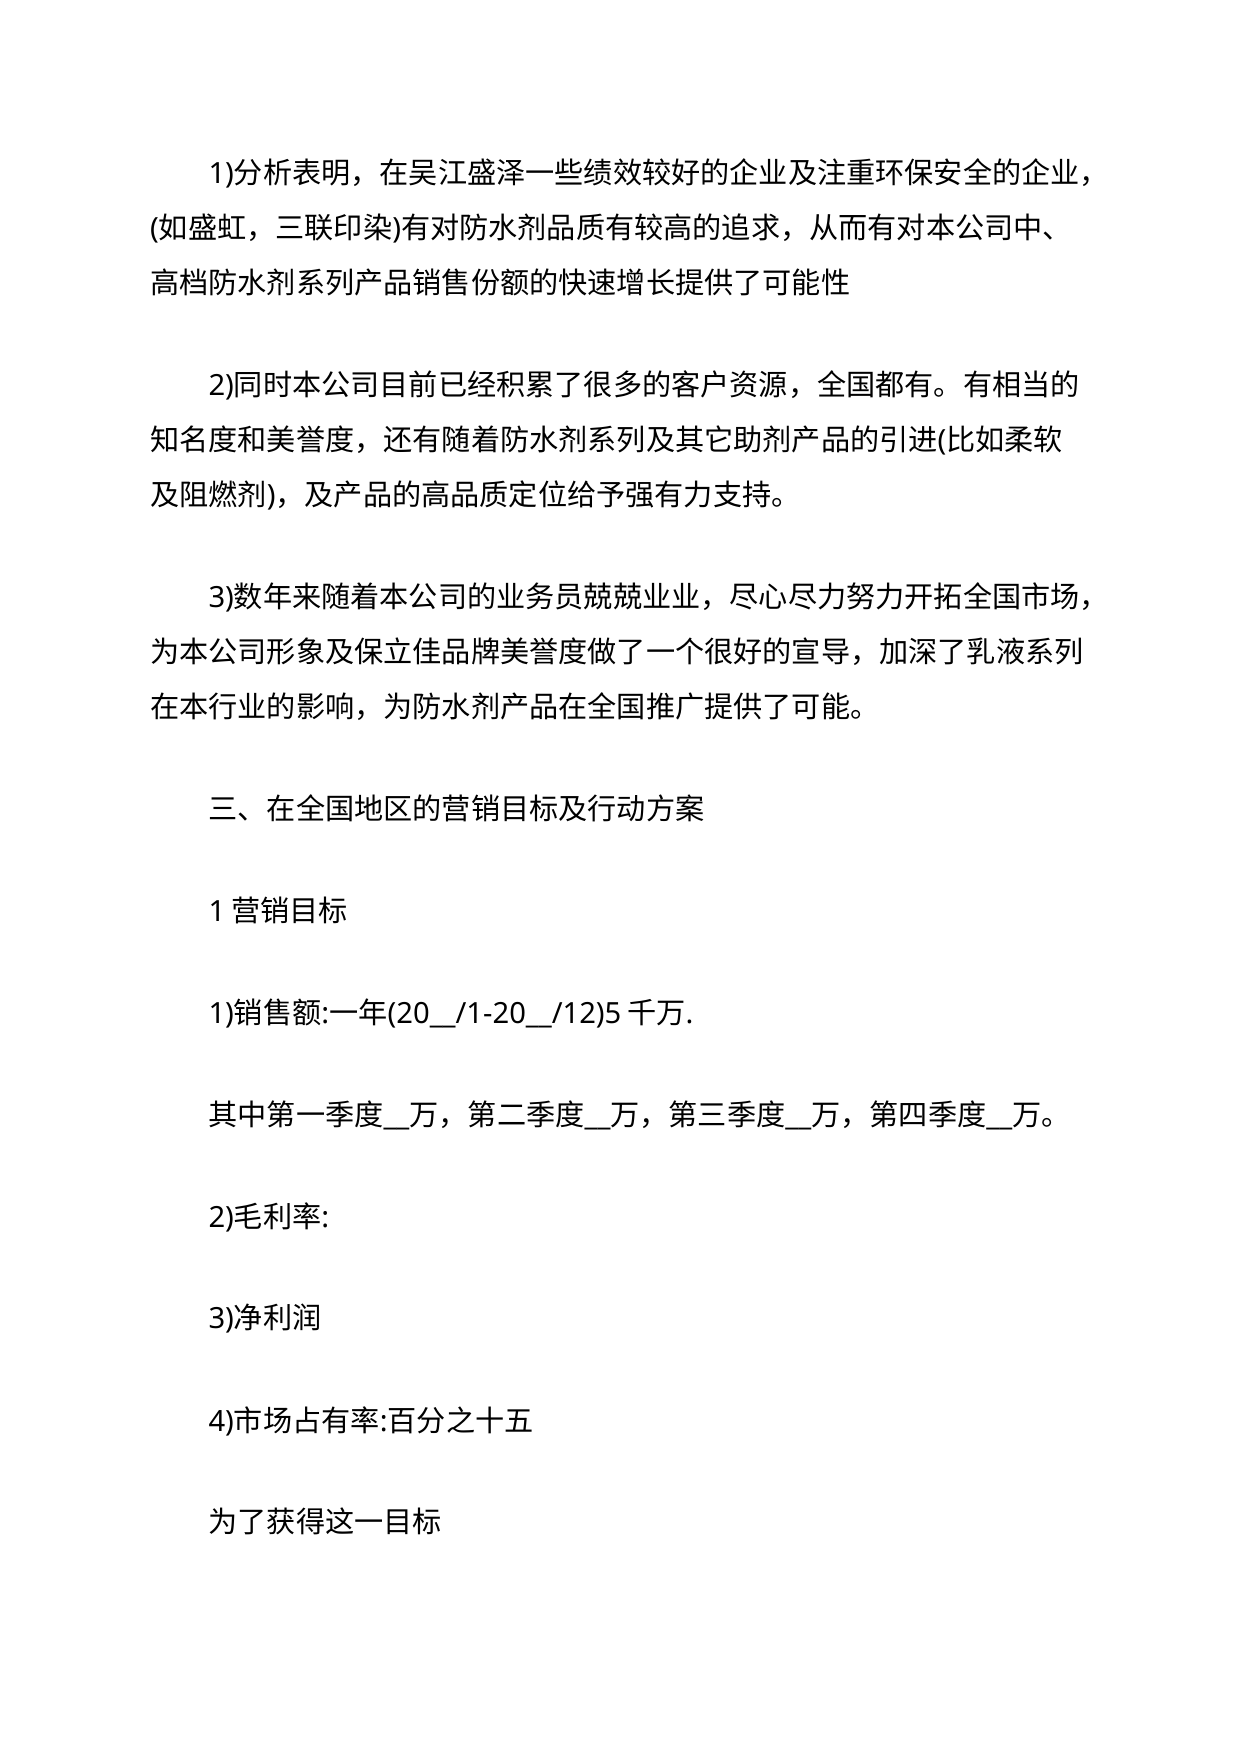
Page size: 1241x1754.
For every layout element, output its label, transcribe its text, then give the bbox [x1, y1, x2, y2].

text 1)分析表明，在吴江盛泽一些绩效较好的企业及注重环保安全的企业，(如盛虹，三联印染)有对防水剂品质有较高的追求，从而有对本公司中、高档防水剂系列产品销售份额的快速增长提供了可能性 [150, 150, 1090, 302]
text 2)毛利率: [150, 1193, 1090, 1236]
text 1)销售额:一年(20__/1-20__/12)5千万. [150, 989, 1090, 1032]
text 其中第一季度__万，第二季度__万，第三季度__万，第四季度__万。 [150, 1091, 1090, 1133]
text 4)市场占有率:百分之十五 [150, 1397, 1090, 1439]
text 为了获得这一目标 [150, 1499, 1090, 1541]
text 2)同时本公司目前已经积累了很多的客户资源，全国都有。有相当的知名度和美誉度，还有随着防水剂系列及其它助剂产品的引进(比如柔软及阻燃剂)，及产品的高品质定位给予强有力支持。 [150, 362, 1090, 514]
text 三、在全国地区的营销目标及行动方案 [150, 785, 1090, 828]
text 1营销目标 [150, 887, 1090, 929]
text 3)数年来随着本公司的业务员兢兢业业，尽心尽力努力开拓全国市场，为本公司形象及保立佳品牌美誉度做了一个很好的宣导，加深了乳液系列在本行业的影响，为防水剂产品在全国推广提供了可能。 [150, 574, 1090, 726]
text 3)净利润 [150, 1295, 1090, 1337]
